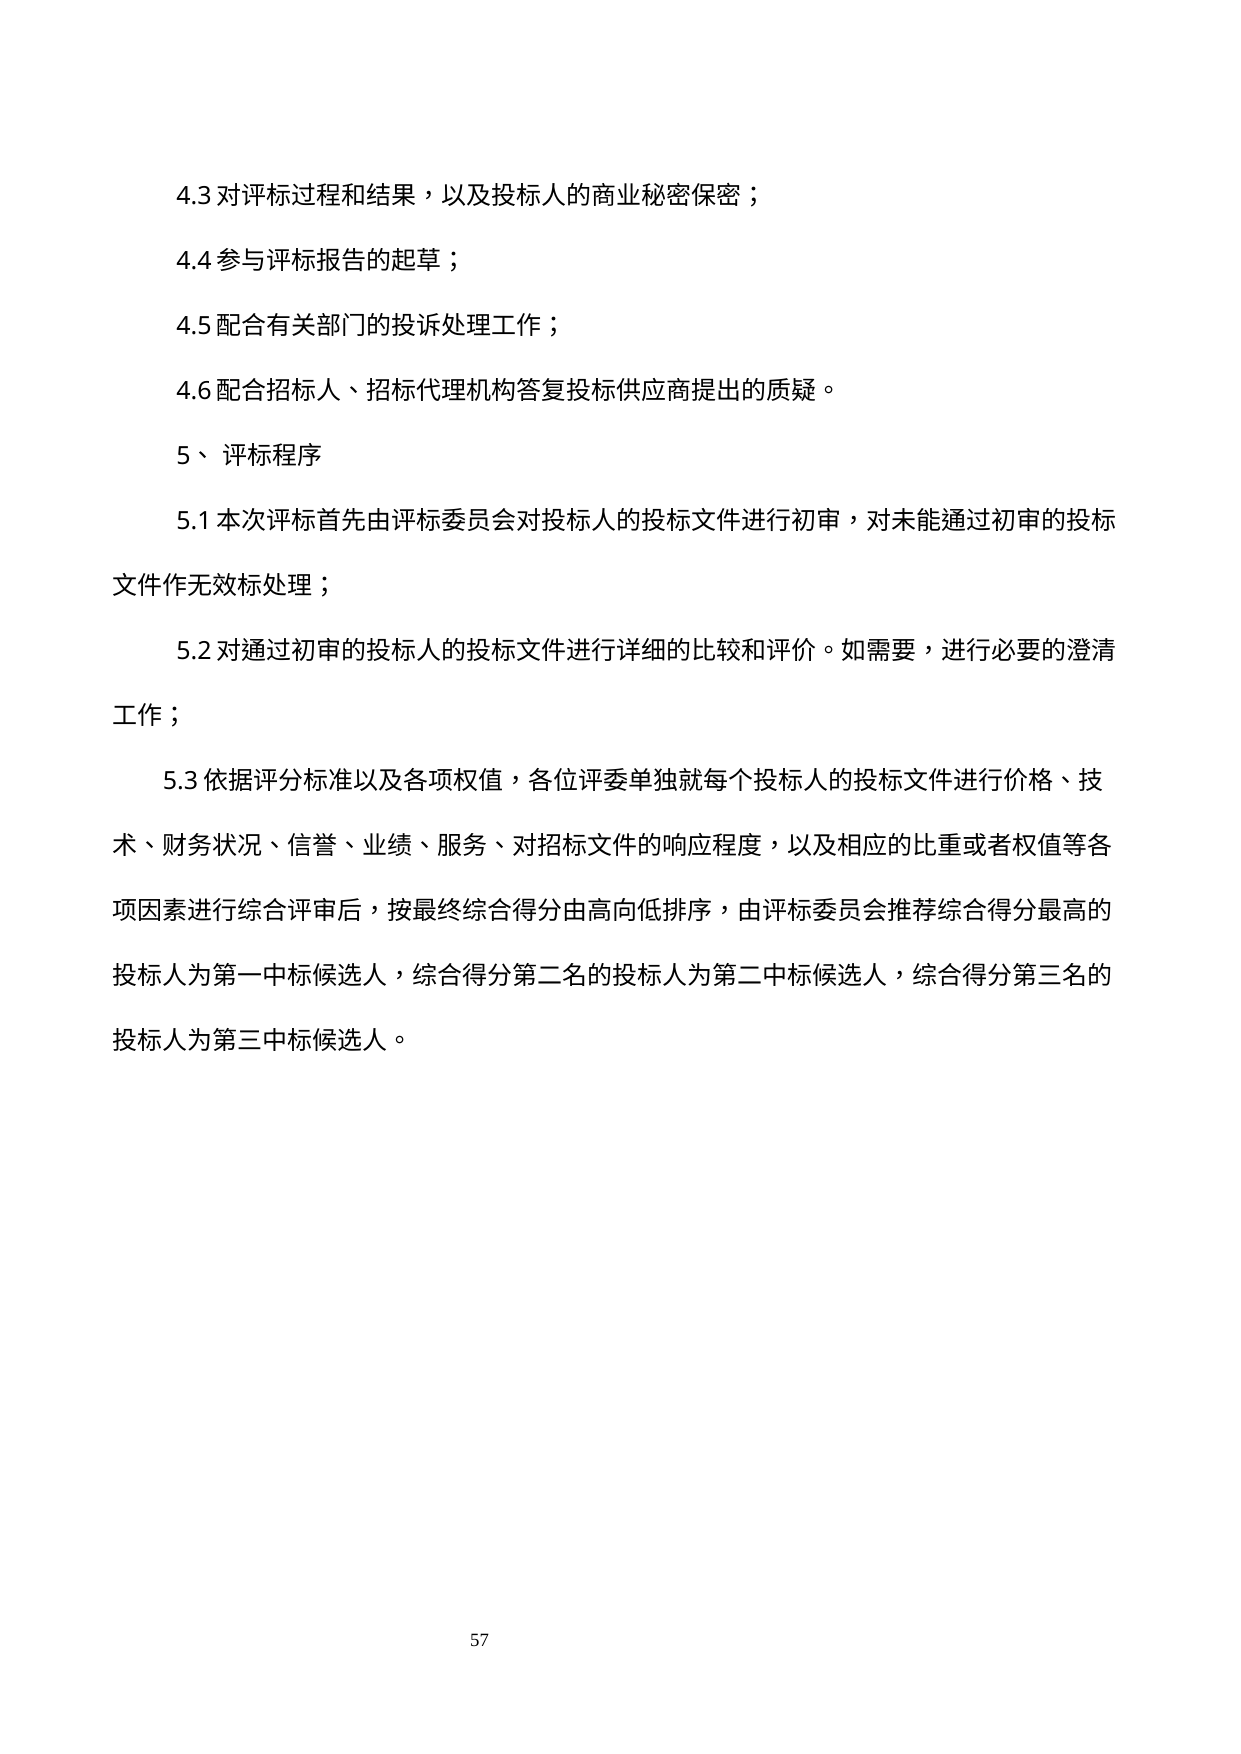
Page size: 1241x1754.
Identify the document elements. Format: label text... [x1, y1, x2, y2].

text 5.3依据评分标准以及各项权值，各位评委单独就每个投标人的投标文件进行价格、技术、财务状况、信誉、业绩、服务、对招标文件的响应程度，以及相应的比重或者权值等各项因素进行综合评审后，按最终综合得分由高向低排序，由评标委员会推荐综合得分最高的投标人为第一中标候选人，综合得分第二名的投标人为第二中标候选人，综合得分第三名的投标人为第三中标候选人。 [112, 747, 1128, 1072]
text 4.3对评标过程和结果，以及投标人的商业秘密保密； [112, 162, 1128, 227]
text 4.4参与评标报告的起草； [112, 227, 1128, 292]
text 5.1本次评标首先由评标委员会对投标人的投标文件进行初审，对未能通过初审的投标文件作无效标处理； [112, 487, 1128, 617]
text 5.2对通过初审的投标人的投标文件进行详细的比较和评价。如需要，进行必要的澄清工作； [112, 617, 1128, 747]
text 4.6配合招标人、招标代理机构答复投标供应商提出的质疑。 [112, 357, 1128, 422]
text 5、 评标程序 [112, 422, 1128, 487]
text 4.5配合有关部门的投诉处理工作； [112, 292, 1128, 357]
